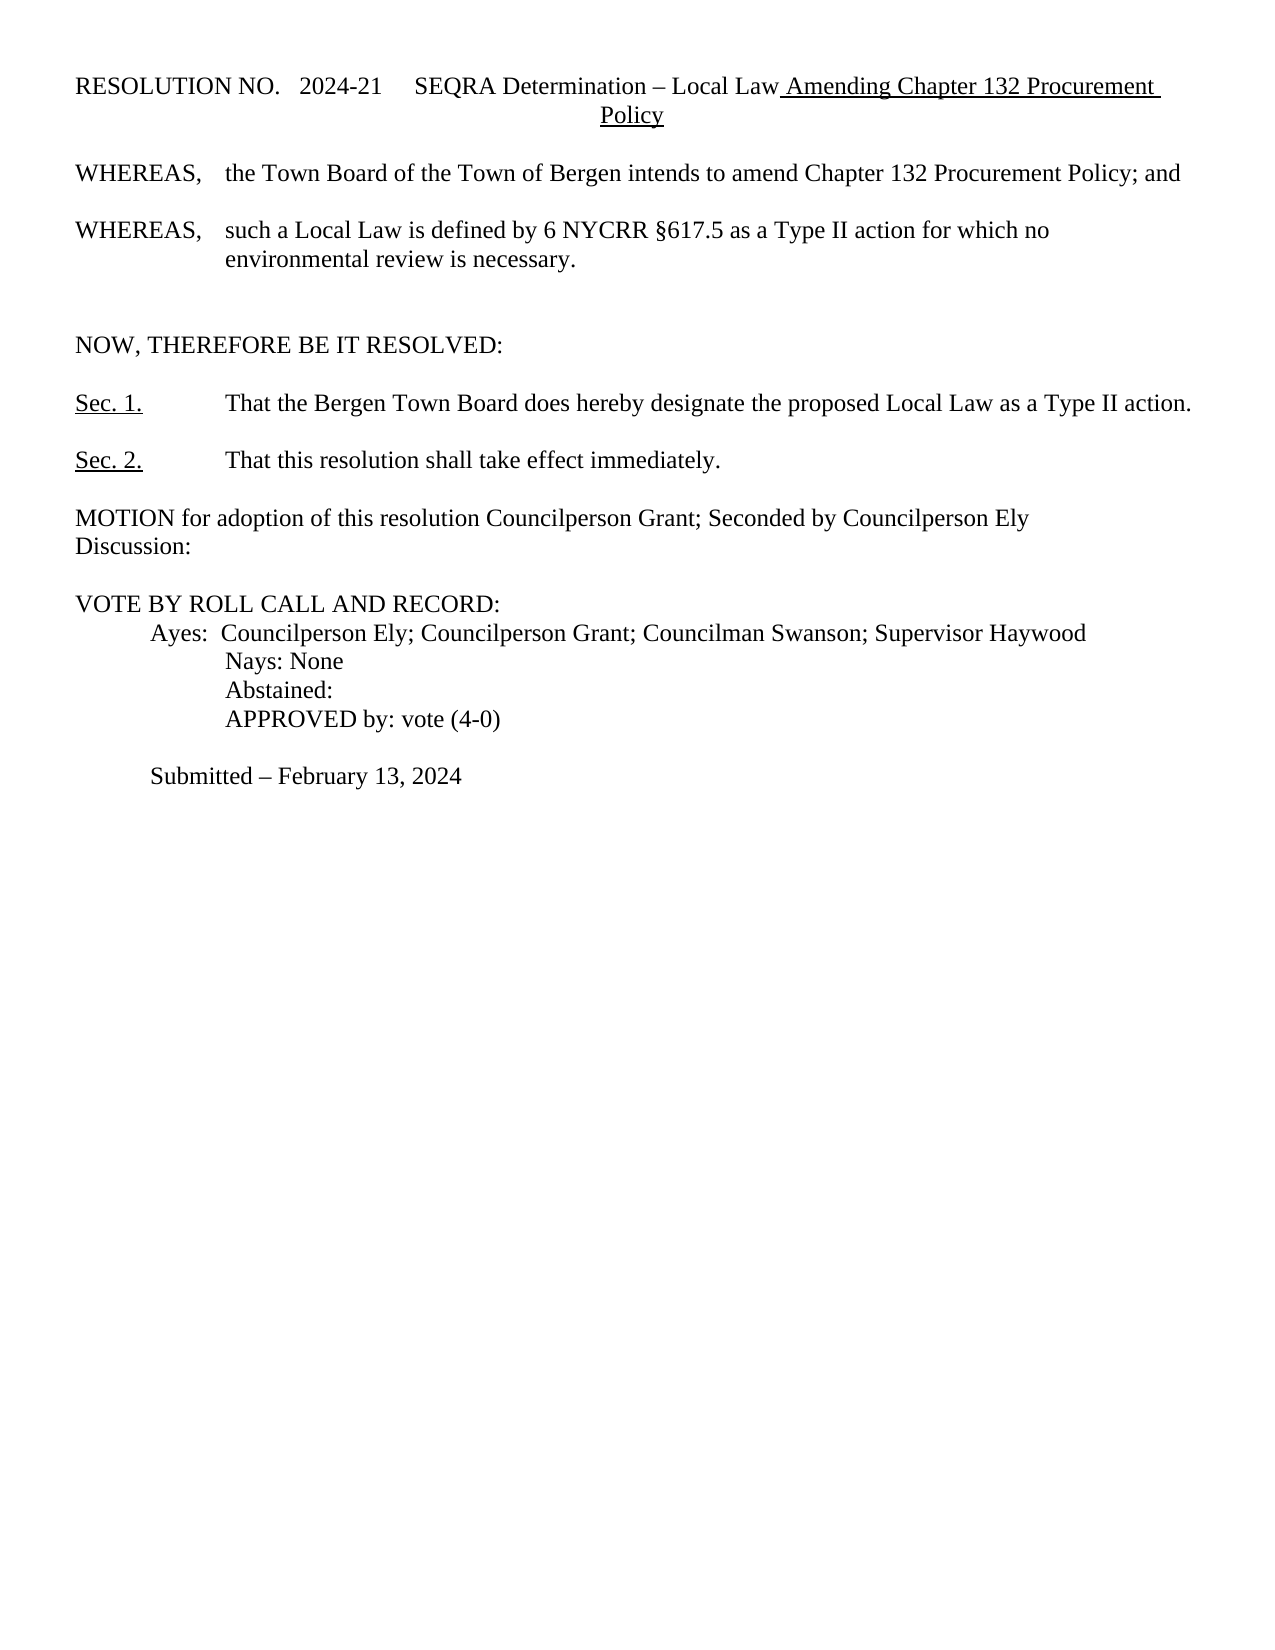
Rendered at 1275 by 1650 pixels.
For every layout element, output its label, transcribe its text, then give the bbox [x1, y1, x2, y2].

text RESOLUTION NO. 2024-21 SEQRA Determination – Local Law Amending Chapter 132 Procurement Policy [75, 71, 1200, 129]
text Discussion: [75, 531, 1200, 560]
text MOTION for adoption of this resolution Councilperson Grant; Seconded by Councilperson Ely [75, 503, 1200, 531]
text Submitted – February 13, 2024 [150, 761, 1200, 790]
text APPROVED by: vote (4-0) [150, 704, 1200, 733]
text Nays: None [150, 646, 1200, 675]
text Sec. 2. That this resolution shall take effect immediately. [75, 445, 1200, 474]
text WHEREAS, the Town Board of the Town of Bergen intends to amend Chapter 132 Procurement Policy; and [75, 158, 1200, 186]
text Ayes: Councilperson Ely; Councilperson Grant; Councilman Swanson; Supervisor Haywood [75, 618, 1200, 646]
text Abstained: [150, 675, 1200, 704]
text Sec. 1. That the Bergen Town Board does hereby designate the proposed Local Law as a Type II action. [75, 388, 1200, 416]
text WHEREAS, such a Local Law is defined by 6 NYCRR §617.5 as a Type II action for which no environmental review is necessary. [75, 215, 1200, 273]
text VOTE BY ROLL CALL AND RECORD: [75, 589, 1200, 618]
text NOW, THEREFORE BE IT RESOLVED: [75, 330, 1200, 359]
